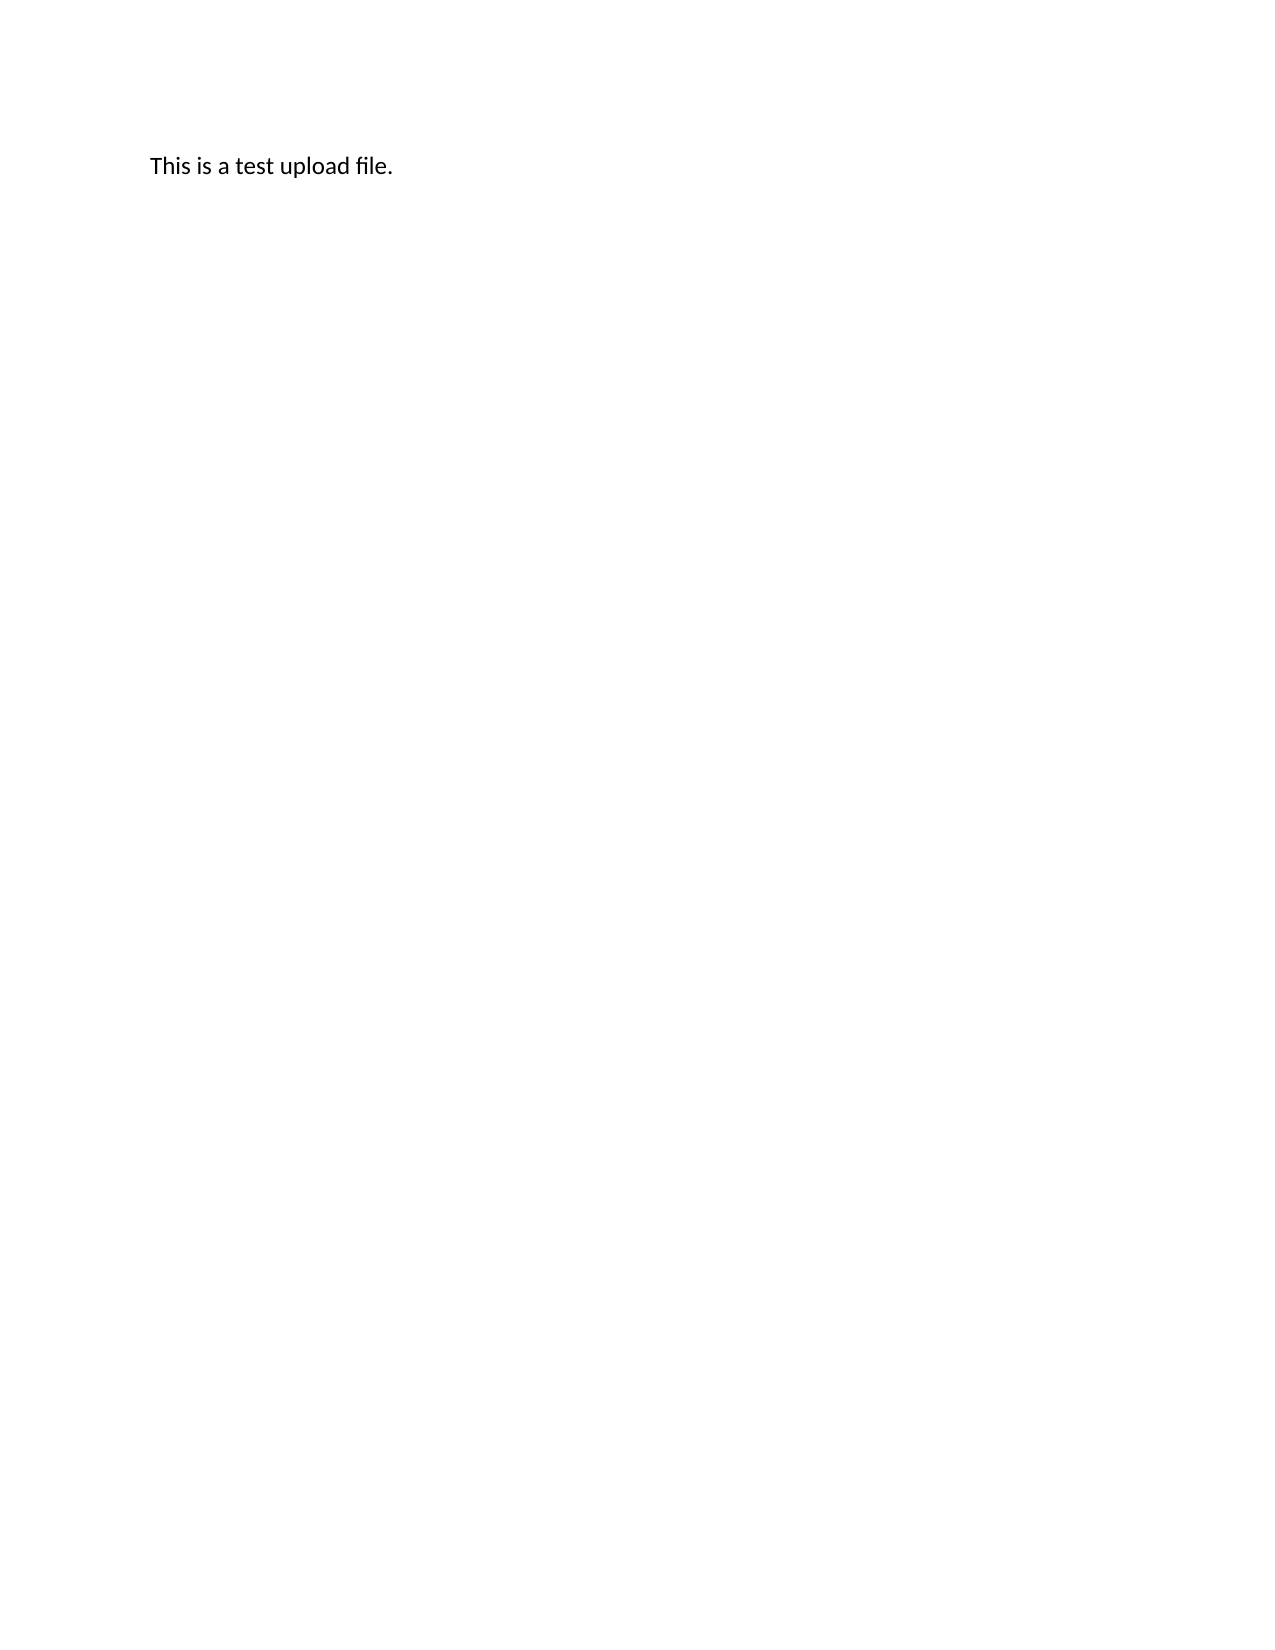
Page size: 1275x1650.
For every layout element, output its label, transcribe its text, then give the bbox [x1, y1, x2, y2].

text This is a test upload file. [150, 150, 1125, 181]
